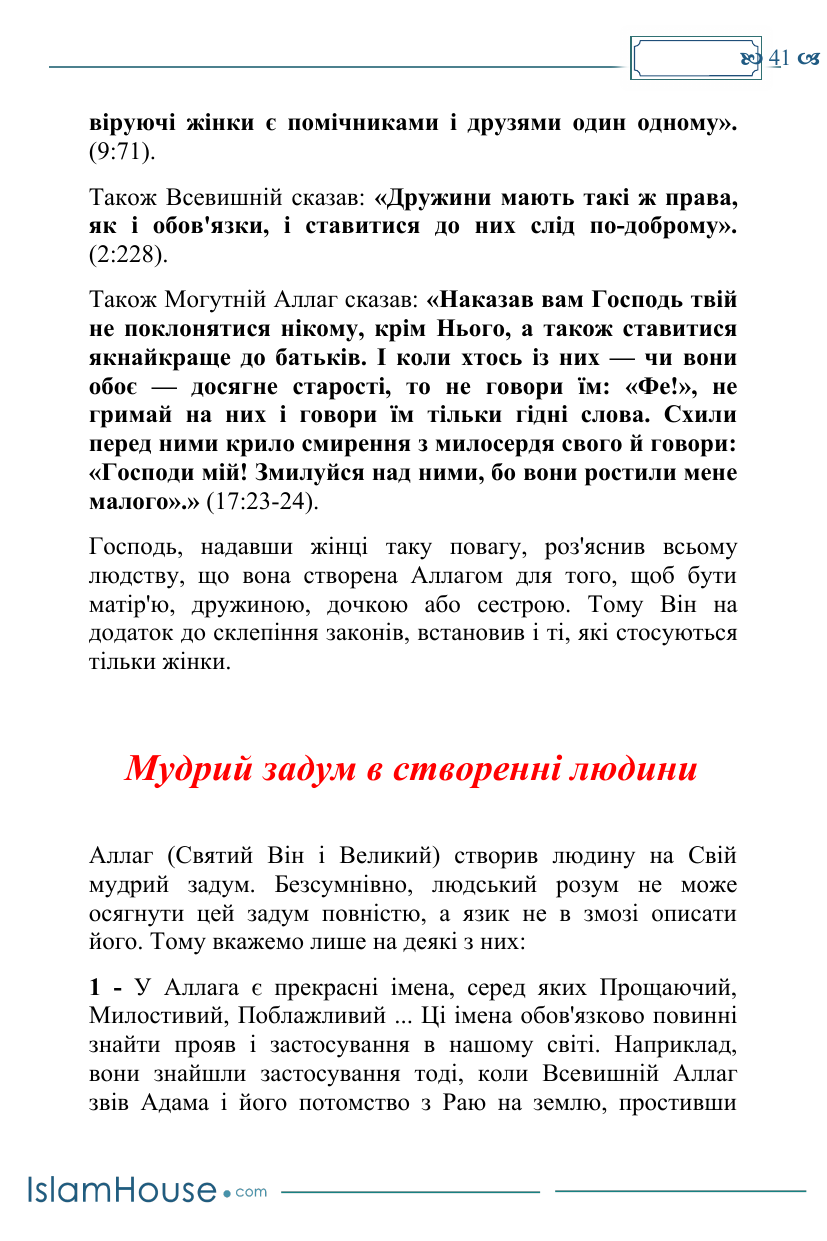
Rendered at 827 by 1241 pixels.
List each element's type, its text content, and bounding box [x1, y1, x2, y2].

text Також Могутній Аллаг сказав: «Наказав вам Господь твій не поклонятися нікому, крім Нього, а також ставитися якнайкраще до батьків. І коли хтось із них — чи вони обоє — досягне старості, то не говори їм: «Фе!», не гримай на них і говори їм тільки гідні слова. Схили перед ними крило смирення з милосердя свого й говори: «Господи мій! Змилуйся над ними, бо вони ростили мене малого».» (17:23-24). [89, 284, 738, 514]
text Аллаг (Святий Він і Великий) створив людину на Свій мудрий задум. Безсумнівно, людський розум не може осягнути цей задум повністю, а язик не в змозі описати його. Тому вкажемо лише на деякі з них: [89, 840, 738, 955]
subtitle Мудрий задум в створенні людини [89, 745, 738, 788]
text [89, 972, 738, 1116]
text Господь, надавши жінці таку повагу, роз'яснив всьому людству, що вона створена Аллагом для того, щоб бути матір'ю, дружиною, дочкою або сестрою. Тому Він на додаток до склепіння законів, встановив і ті, які стосуються тільки жінки. [89, 531, 738, 675]
picture [20, 1171, 541, 1209]
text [89, 107, 738, 165]
picture [548, 1170, 807, 1208]
text Також Всевишній сказав: «Дружини мають такі ж права, як і обов'язки, і ставитися до них слід по-доброму». (2:228). [89, 182, 738, 268]
